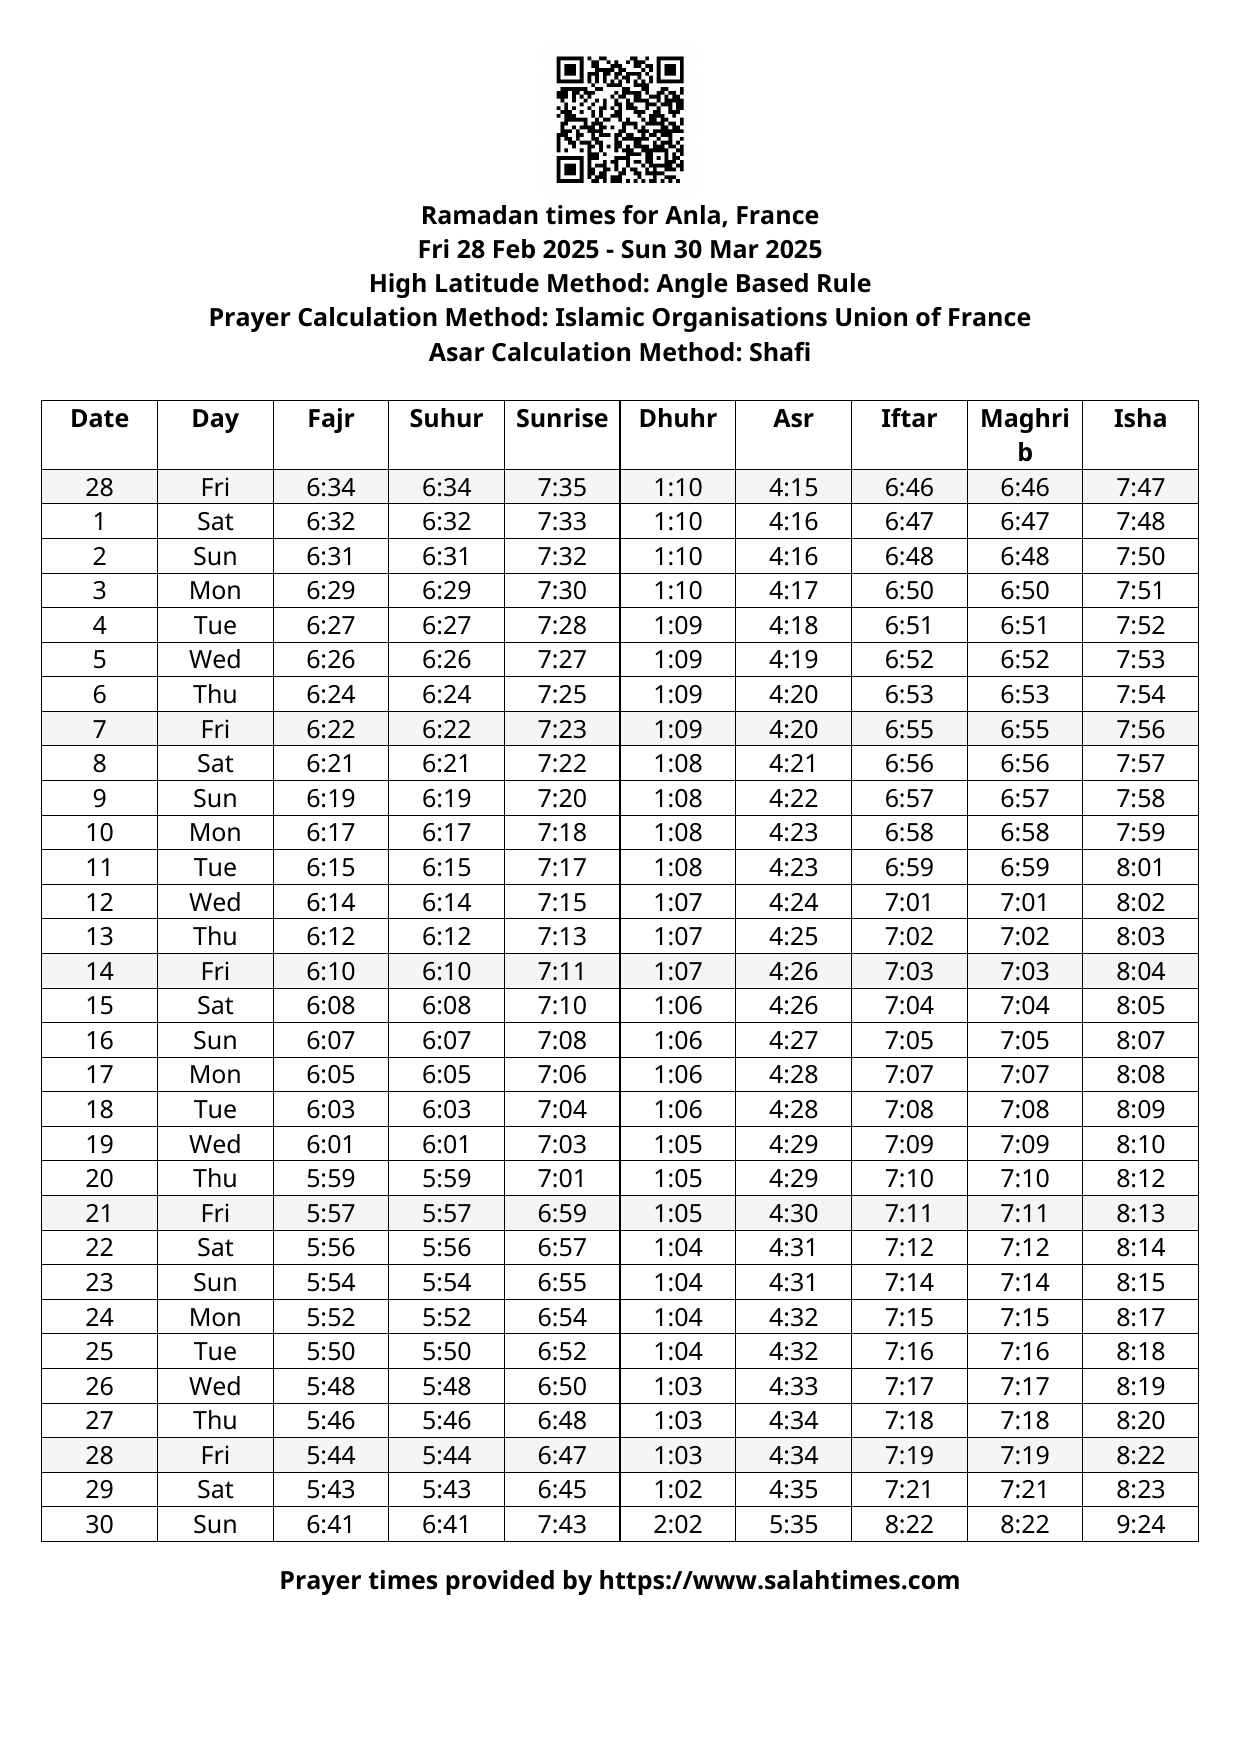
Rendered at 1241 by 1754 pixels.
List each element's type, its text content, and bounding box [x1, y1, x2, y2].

table_cell Sun [158, 1507, 273, 1541]
table_cell 6:08 [274, 989, 388, 1022]
table_cell 8:09 [1083, 1092, 1198, 1126]
table_cell 1:05 [621, 1196, 735, 1229]
table_cell 6:05 [274, 1058, 388, 1091]
table_cell 7:04 [505, 1092, 619, 1126]
table_cell 8 [42, 746, 157, 780]
table_cell 7:07 [852, 1058, 967, 1091]
table_cell 6:03 [389, 1092, 504, 1126]
table_cell 6:56 [852, 746, 967, 780]
table_cell 4:24 [736, 885, 851, 918]
table_cell Fri [158, 712, 273, 745]
table_cell 7:11 [968, 1196, 1082, 1229]
table_cell 5:52 [274, 1300, 388, 1333]
text High Latitude Method: Angle Based Rule [42, 266, 1198, 300]
table_cell Sat [158, 1231, 273, 1264]
table_cell 7:20 [505, 781, 619, 814]
table_cell 6:50 [968, 574, 1082, 607]
table_cell 6:24 [389, 677, 504, 711]
table_cell 7:18 [852, 1404, 967, 1437]
table_cell Wed [158, 1369, 273, 1402]
table_cell 1:07 [621, 885, 735, 918]
table_cell 6:41 [389, 1507, 504, 1541]
picture [542, 41, 699, 198]
table_cell 7:01 [852, 885, 967, 918]
table_cell Tue [158, 1334, 273, 1368]
table_cell 8:01 [1083, 850, 1198, 884]
table_cell 7:56 [1083, 712, 1198, 745]
table_cell 8:19 [1083, 1369, 1198, 1402]
table_cell 1:09 [621, 712, 735, 745]
table_header Day [158, 401, 273, 469]
text Ramadan times for Anla, France [42, 198, 1198, 232]
table_cell 6:22 [274, 712, 388, 745]
table_cell 6:58 [852, 816, 967, 849]
table_cell Fri [158, 954, 273, 987]
table_cell 8:13 [1083, 1196, 1198, 1229]
table_cell 8:04 [1083, 954, 1198, 987]
table_cell 6:01 [274, 1127, 388, 1160]
table_cell 8:07 [1083, 1023, 1198, 1057]
table_cell 6:50 [505, 1369, 619, 1402]
table_cell 7:06 [505, 1058, 619, 1091]
table_cell 8:22 [968, 1507, 1082, 1541]
table_cell 7:11 [852, 1196, 967, 1229]
table_cell 6:47 [505, 1438, 619, 1472]
table_cell 7:12 [852, 1231, 967, 1264]
table_cell Sun [158, 1023, 273, 1057]
table_cell 4:27 [736, 1023, 851, 1057]
table_cell 4:34 [736, 1404, 851, 1437]
table_cell 6:10 [389, 954, 504, 987]
table_cell 8:17 [1083, 1300, 1198, 1333]
table_cell Mon [158, 574, 273, 607]
table_cell 7:10 [505, 989, 619, 1022]
table_cell 6:24 [274, 677, 388, 711]
table_cell 1:04 [621, 1300, 735, 1333]
table_cell 5:59 [389, 1161, 504, 1195]
table_cell 6:55 [852, 712, 967, 745]
table_cell 1:10 [621, 504, 735, 538]
table_cell 4:25 [736, 919, 851, 953]
table_cell 4:33 [736, 1369, 851, 1402]
table_cell 4:32 [736, 1300, 851, 1333]
table_cell 7:01 [505, 1161, 619, 1195]
table_cell 6:32 [389, 504, 504, 538]
table_cell 5:52 [389, 1300, 504, 1333]
table_cell Tue [158, 1092, 273, 1126]
table_cell 6:07 [389, 1023, 504, 1057]
table_cell 6:57 [968, 781, 1082, 814]
table_cell 4:30 [736, 1196, 851, 1229]
table_cell 6:01 [389, 1127, 504, 1160]
table_cell 1:05 [621, 1127, 735, 1160]
table_cell 7:59 [1083, 816, 1198, 849]
table_cell 1:04 [621, 1231, 735, 1264]
table_cell 5:43 [389, 1473, 504, 1506]
table_cell 5:35 [736, 1507, 851, 1541]
text Prayer Calculation Method: Islamic Organisations Union of France [42, 300, 1198, 334]
table_cell 1:10 [621, 470, 735, 503]
table_cell Sat [158, 504, 273, 538]
table_cell 6:19 [274, 781, 388, 814]
table_cell 8:03 [1083, 919, 1198, 953]
table_cell 4:16 [736, 504, 851, 538]
table_cell 7:17 [505, 850, 619, 884]
table_cell 4:19 [736, 643, 851, 676]
text Fri 28 Feb 2025 - Sun 30 Mar 2025 [42, 232, 1198, 266]
table_cell Tue [158, 850, 273, 884]
table_cell 6 [42, 677, 157, 711]
table_cell 6:47 [852, 504, 967, 538]
table_cell 6:59 [852, 850, 967, 884]
table_cell 5:43 [274, 1473, 388, 1506]
table_cell 3 [42, 574, 157, 607]
table_cell 7:28 [505, 608, 619, 642]
table_header Suhur [389, 401, 504, 469]
table_cell 6:19 [389, 781, 504, 814]
table_cell 7:01 [968, 885, 1082, 918]
table_cell 6:12 [274, 919, 388, 953]
table_cell 6:34 [274, 470, 388, 503]
table_cell 8:18 [1083, 1334, 1198, 1368]
table_cell 7:08 [852, 1092, 967, 1126]
table_cell Sat [158, 1473, 273, 1506]
table_cell 22 [42, 1231, 157, 1264]
table_cell 1:10 [621, 539, 735, 572]
table_cell 6:15 [274, 850, 388, 884]
table_cell 7:18 [968, 1404, 1082, 1437]
table_cell 7:35 [505, 470, 619, 503]
table_cell Fri [158, 1196, 273, 1229]
table_cell 1:06 [621, 989, 735, 1022]
table_cell 7:19 [968, 1438, 1082, 1472]
table_cell Mon [158, 1058, 273, 1091]
table_cell 4:22 [736, 781, 851, 814]
table_cell 1:04 [621, 1265, 735, 1299]
table_cell Thu [158, 1404, 273, 1437]
table_cell 6:03 [274, 1092, 388, 1126]
table_cell 5:46 [274, 1404, 388, 1437]
table_cell 6:51 [852, 608, 967, 642]
table_cell 4:34 [736, 1438, 851, 1472]
table_cell 7:30 [505, 574, 619, 607]
table_cell 7:07 [968, 1058, 1082, 1091]
table_header Dhuhr [621, 401, 735, 469]
table_cell 6:52 [968, 643, 1082, 676]
table_cell 6:07 [274, 1023, 388, 1057]
table_cell 7:54 [1083, 677, 1198, 711]
table_cell 30 [42, 1507, 157, 1541]
table_cell 1:05 [621, 1161, 735, 1195]
text Prayer times provided by https://www.salahtimes.com [42, 1563, 1198, 1597]
table_cell 6:51 [968, 608, 1082, 642]
table_cell 7:10 [852, 1161, 967, 1195]
table_cell Fri [158, 470, 273, 503]
table_cell 5:48 [389, 1369, 504, 1402]
table_cell 1:08 [621, 816, 735, 849]
table_cell 9 [42, 781, 157, 814]
table_cell 6:48 [852, 539, 967, 572]
table_cell Wed [158, 885, 273, 918]
table_cell 4:17 [736, 574, 851, 607]
table_cell 4:18 [736, 608, 851, 642]
table_cell 5:56 [274, 1231, 388, 1264]
table_cell 5:50 [274, 1334, 388, 1368]
table_cell 7:43 [505, 1507, 619, 1541]
table_cell 7:48 [1083, 504, 1198, 538]
table_header Iftar [852, 401, 967, 469]
table_cell 6:27 [274, 608, 388, 642]
table_cell 8:22 [1083, 1438, 1198, 1472]
table_cell 5:44 [274, 1438, 388, 1472]
table_cell 7:25 [505, 677, 619, 711]
table_cell 4:28 [736, 1092, 851, 1126]
table_cell 6:05 [389, 1058, 504, 1091]
table_cell 7:03 [505, 1127, 619, 1160]
text Asar Calculation Method: Shafi [42, 334, 1198, 368]
table_cell 5 [42, 643, 157, 676]
table_cell 7:18 [505, 816, 619, 849]
table_cell 7:12 [968, 1231, 1082, 1264]
table_cell 6:52 [505, 1334, 619, 1368]
table_cell 6:48 [505, 1404, 619, 1437]
table_cell 13 [42, 919, 157, 953]
table_cell 6:26 [389, 643, 504, 676]
table_cell 8:20 [1083, 1404, 1198, 1437]
table_cell 6:56 [968, 746, 1082, 780]
table_cell 6:21 [389, 746, 504, 780]
table_cell 7:08 [505, 1023, 619, 1057]
table_cell Fri [158, 1438, 273, 1472]
table_header Isha [1083, 401, 1198, 469]
table_cell 7:16 [852, 1334, 967, 1368]
table_cell 7:17 [852, 1369, 967, 1402]
table_cell Sun [158, 781, 273, 814]
table_cell 6:31 [274, 539, 388, 572]
table_cell 2:02 [621, 1507, 735, 1541]
table_cell Mon [158, 1300, 273, 1333]
table_cell 4:29 [736, 1127, 851, 1160]
table_cell 26 [42, 1369, 157, 1402]
table_cell Tue [158, 608, 273, 642]
table_cell 4:31 [736, 1231, 851, 1264]
table_cell 7:17 [968, 1369, 1082, 1402]
table_cell 6:26 [274, 643, 388, 676]
table_cell 8:10 [1083, 1127, 1198, 1160]
table_cell 6:27 [389, 608, 504, 642]
table_cell 6:17 [389, 816, 504, 849]
table_cell Mon [158, 816, 273, 849]
table_cell 8:05 [1083, 989, 1198, 1022]
table_cell 6:22 [389, 712, 504, 745]
table_header Date [42, 401, 157, 469]
table_cell 6:41 [274, 1507, 388, 1541]
table_cell 4:16 [736, 539, 851, 572]
table_cell 6:58 [968, 816, 1082, 849]
table_cell 27 [42, 1404, 157, 1437]
table_cell 7:33 [505, 504, 619, 538]
table_cell 6:10 [274, 954, 388, 987]
table_cell 7:03 [852, 954, 967, 987]
table_header Sunrise [505, 401, 619, 469]
table_cell 7:05 [968, 1023, 1082, 1057]
table_cell Sat [158, 989, 273, 1022]
table_cell 7:15 [852, 1300, 967, 1333]
table_cell 6:08 [389, 989, 504, 1022]
table_cell 11 [42, 850, 157, 884]
table_cell 7:23 [505, 712, 619, 745]
table_cell 4:26 [736, 989, 851, 1022]
table_cell 7:08 [968, 1092, 1082, 1126]
table_cell 6:57 [852, 781, 967, 814]
table_cell 5:59 [274, 1161, 388, 1195]
table_cell 6:46 [968, 470, 1082, 503]
table_cell 4:28 [736, 1058, 851, 1091]
table_cell 7:14 [852, 1265, 967, 1299]
table_cell 6:52 [852, 643, 967, 676]
table_cell 12 [42, 885, 157, 918]
table_cell 7:09 [852, 1127, 967, 1160]
table_cell 4:35 [736, 1473, 851, 1506]
table_cell 6:34 [389, 470, 504, 503]
table_cell 8:02 [1083, 885, 1198, 918]
table_cell 25 [42, 1334, 157, 1368]
table_cell 1:03 [621, 1404, 735, 1437]
table_cell 7:21 [968, 1473, 1082, 1506]
table_cell 8:23 [1083, 1473, 1198, 1506]
table_cell 5:50 [389, 1334, 504, 1368]
table_cell 4:20 [736, 677, 851, 711]
table_cell 7:10 [968, 1161, 1082, 1195]
table_cell 6:59 [968, 850, 1082, 884]
table_cell Sun [158, 1265, 273, 1299]
table_cell 5:56 [389, 1231, 504, 1264]
table_cell 1:08 [621, 746, 735, 780]
table_cell 1:06 [621, 1023, 735, 1057]
table_cell Sat [158, 746, 273, 780]
table_cell 7:09 [968, 1127, 1082, 1160]
table_cell 7:02 [968, 919, 1082, 953]
table_cell 7:15 [968, 1300, 1082, 1333]
table_cell 6:21 [274, 746, 388, 780]
table_cell 7:04 [968, 989, 1082, 1022]
table_cell 5:48 [274, 1369, 388, 1402]
table_cell 4:31 [736, 1265, 851, 1299]
table_cell 6:50 [852, 574, 967, 607]
table_cell 7:03 [968, 954, 1082, 987]
table_cell 7:21 [852, 1473, 967, 1506]
table_cell 8:15 [1083, 1265, 1198, 1299]
table_cell 18 [42, 1092, 157, 1126]
table_cell 6:53 [852, 677, 967, 711]
table_cell 7:11 [505, 954, 619, 987]
table_cell 4:26 [736, 954, 851, 987]
table_cell Wed [158, 1127, 273, 1160]
table_cell 5:57 [389, 1196, 504, 1229]
table_cell 4:23 [736, 850, 851, 884]
table_cell Thu [158, 919, 273, 953]
table_cell 6:59 [505, 1196, 619, 1229]
table_cell Thu [158, 677, 273, 711]
table_cell 6:54 [505, 1300, 619, 1333]
table_cell 15 [42, 989, 157, 1022]
table_cell 7:32 [505, 539, 619, 572]
table_cell 8:14 [1083, 1231, 1198, 1264]
table_cell 6:55 [505, 1265, 619, 1299]
table_cell 4:15 [736, 470, 851, 503]
table_cell 23 [42, 1265, 157, 1299]
table_header Asr [736, 401, 851, 469]
table_cell Sun [158, 539, 273, 572]
table_cell 1 [42, 504, 157, 538]
table_cell 7:14 [968, 1265, 1082, 1299]
table_cell 10 [42, 816, 157, 849]
table_cell 7:16 [968, 1334, 1082, 1368]
table_cell 7:58 [1083, 781, 1198, 814]
table_cell 1:03 [621, 1369, 735, 1402]
table_cell 6:14 [389, 885, 504, 918]
table_cell 7:05 [852, 1023, 967, 1057]
table_cell 7:53 [1083, 643, 1198, 676]
table_cell 5:57 [274, 1196, 388, 1229]
table_cell 7:57 [1083, 746, 1198, 780]
table_cell 7:19 [852, 1438, 967, 1472]
table_cell 6:57 [505, 1231, 619, 1264]
table_cell 7:04 [852, 989, 967, 1022]
table_cell 7:51 [1083, 574, 1198, 607]
table_cell 1:09 [621, 608, 735, 642]
table_cell 7:27 [505, 643, 619, 676]
table_cell Thu [158, 1161, 273, 1195]
table_cell 6:29 [389, 574, 504, 607]
table_cell 6:17 [274, 816, 388, 849]
table_cell 7:52 [1083, 608, 1198, 642]
table_cell 1:07 [621, 954, 735, 987]
table_cell 6:14 [274, 885, 388, 918]
table_cell 8:12 [1083, 1161, 1198, 1195]
table_cell 5:54 [389, 1265, 504, 1299]
table_cell 24 [42, 1300, 157, 1333]
table_cell 6:15 [389, 850, 504, 884]
table_cell 1:03 [621, 1438, 735, 1472]
table_cell 1:06 [621, 1092, 735, 1126]
table_cell 6:31 [389, 539, 504, 572]
table_cell 1:04 [621, 1334, 735, 1368]
table_cell 4:21 [736, 746, 851, 780]
table_cell 7:02 [852, 919, 967, 953]
table_cell 2 [42, 539, 157, 572]
table_cell 6:12 [389, 919, 504, 953]
table_cell 6:29 [274, 574, 388, 607]
table_cell 7:22 [505, 746, 619, 780]
table_cell 29 [42, 1473, 157, 1506]
table_cell 6:45 [505, 1473, 619, 1506]
table_cell 28 [42, 470, 157, 503]
table_cell 9:24 [1083, 1507, 1198, 1541]
table_cell 1:10 [621, 574, 735, 607]
table_cell 28 [42, 1438, 157, 1472]
table_cell 6:47 [968, 504, 1082, 538]
table_cell 1:06 [621, 1058, 735, 1091]
table_cell 5:46 [389, 1404, 504, 1437]
table_cell 4:29 [736, 1161, 851, 1195]
table_cell 4:20 [736, 712, 851, 745]
table_cell 6:55 [968, 712, 1082, 745]
table_cell 1:08 [621, 781, 735, 814]
table_cell 5:54 [274, 1265, 388, 1299]
table_cell 14 [42, 954, 157, 987]
table_cell 1:02 [621, 1473, 735, 1506]
table_cell 6:53 [968, 677, 1082, 711]
table_cell 21 [42, 1196, 157, 1229]
table_cell 7:15 [505, 885, 619, 918]
table_cell 6:46 [852, 470, 967, 503]
table_cell 7:13 [505, 919, 619, 953]
table_cell 4:23 [736, 816, 851, 849]
table_cell 19 [42, 1127, 157, 1160]
table_header Fajr [274, 401, 388, 469]
table_cell 8:08 [1083, 1058, 1198, 1091]
table_cell 5:44 [389, 1438, 504, 1472]
table_cell 4 [42, 608, 157, 642]
table_cell 1:08 [621, 850, 735, 884]
table_cell 1:09 [621, 643, 735, 676]
table_cell 17 [42, 1058, 157, 1091]
table_cell 4:32 [736, 1334, 851, 1368]
table_cell Wed [158, 643, 273, 676]
table_cell 8:22 [852, 1507, 967, 1541]
table_header Maghrib [968, 401, 1082, 469]
table_cell 16 [42, 1023, 157, 1057]
table_cell 7:47 [1083, 470, 1198, 503]
table_cell 6:32 [274, 504, 388, 538]
table_cell 1:09 [621, 677, 735, 711]
table_cell 7:50 [1083, 539, 1198, 572]
table_cell 1:07 [621, 919, 735, 953]
table_cell 20 [42, 1161, 157, 1195]
table_cell 7 [42, 712, 157, 745]
table_cell 6:48 [968, 539, 1082, 572]
